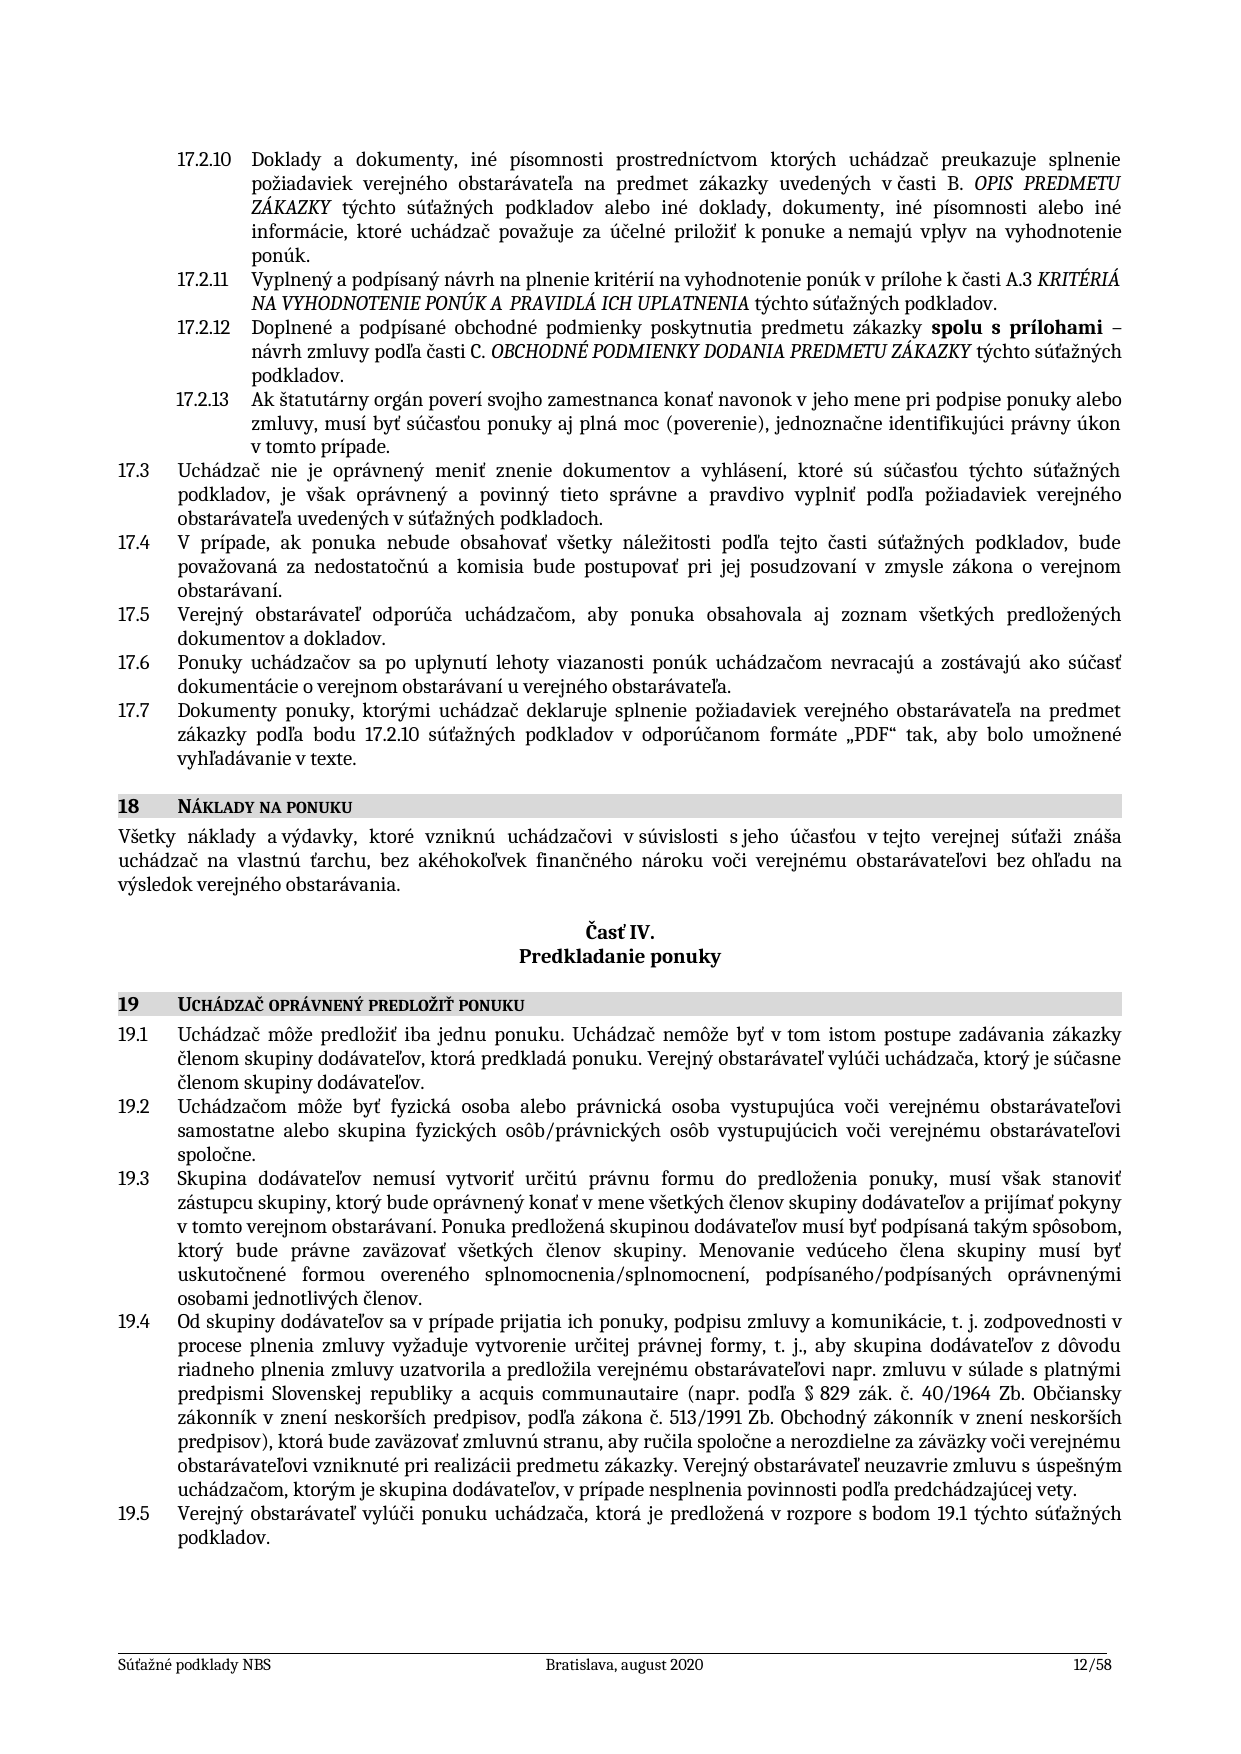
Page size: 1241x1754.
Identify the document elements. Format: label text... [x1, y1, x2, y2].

list Ponuky uchádzačov sa po uplynutí lehoty viazanosti ponúk uchádzačom nevracajú a zostávajú ako súčasť dokumentácie o verejnom obstarávaní u verejného obstarávateľa. [118, 651, 1122, 699]
list Uchádzač môže predložiť iba jednu ponuku. Uchádzač nemôže byť v tom istom postupe zadávania zákazky členom skupiny dodávateľov, ktorá predkladá ponuku. Verejný obstarávateľ vylúči uchádzača, ktorý je súčasne členom skupiny dodávateľov. [118, 1023, 1122, 1094]
list Doklady a dokumenty, iné písomnosti prostredníctvom ktorých uchádzač preukazuje splnenie požiadaviek verejného obstarávateľa na predmet zákazky uvedených v časti B. OPIS PREDMETU ZÁKAZKY týchto súťažných podkladov alebo iné doklady, dokumenty, iné písomnosti alebo iné informácie, ktoré uchádzač považuje za účelné priložiť k ponuke a nemajú vplyv na vyhodnotenie ponúk. [177, 148, 1122, 267]
list Uchádzačom môže byť fyzická osoba alebo právnická osoba vystupujúca voči verejnému obstarávateľovi samostatne alebo skupina fyzických osôb/právnických osôb vystupujúcich voči verejnému obstarávateľovi spoločne. [118, 1094, 1122, 1166]
text Všetky náklady a výdavky, ktoré vzniknú uchádzačovi v súvislosti s jeho účasťou v tejto verejnej súťaži znáša uchádzač na vlastnú ťarchu, bez akéhokoľvek finančného nároku voči verejnému obstarávateľovi bez ohľadu na výsledok verejného obstarávania. [118, 825, 1122, 897]
list Verejný obstarávateľ odporúča uchádzačom, aby ponuka obsahovala aj zoznam všetkých predložených dokumentov a dokladov. [118, 603, 1122, 651]
text Časť IV. [118, 921, 1122, 944]
list Skupina dodávateľov nemusí vytvoriť určitú právnu formu do predloženia ponuky, musí však stanoviť zástupcu skupiny, ktorý bude oprávnený konať v mene všetkých členov skupiny dodávateľov a prijímať pokyny v tomto verejnom obstarávaní. Ponuka predložená skupinou dodávateľov musí byť podpísaná takým spôsobom, ktorý bude právne zaväzovať všetkých členov skupiny. Menovanie vedúceho člena skupiny musí byť uskutočnené formou overeného splnomocnenia/splnomocnení, podpísaného/podpísaných oprávnenými osobami jednotlivých členov. [118, 1166, 1122, 1310]
list Vyplnený a podpísaný návrh na plnenie kritérií na vyhodnotenie ponúk v prílohe k časti A.3 KRITÉRIÁ NA VYHODNOTENIE PONÚK A PRAVIDLÁ ICH UPLATNENIA týchto súťažných podkladov. [177, 267, 1122, 315]
list Uchádzač oprávnený predložiť ponuku [118, 992, 1122, 1016]
list Náklady na ponuku [118, 794, 1122, 818]
list Uchádzač nie je oprávnený meniť znenie dokumentov a vyhlásení, ktoré sú súčasťou týchto súťažných podkladov, je však oprávnený a povinný tieto správne a pravdivo vyplniť podľa požiadaviek verejného obstarávateľa uvedených v súťažných podkladoch. [118, 459, 1122, 531]
list Verejný obstarávateľ vylúči ponuku uchádzača, ktorá je predložená v rozpore s bodom 19.1 týchto súťažných podkladov. [118, 1502, 1122, 1550]
list Ak štatutárny orgán poverí svojho zamestnanca konať navonok v jeho mene pri podpise ponuky alebo zmluvy, musí byť súčasťou ponuky aj plná moc (poverenie), jednoznačne identifikujúci právny úkon v tomto prípade. [176, 387, 1122, 459]
list V prípade, ak ponuka nebude obsahovať všetky náležitosti podľa tejto časti súťažných podkladov, bude považovaná za nedostatočnú a komisia bude postupovať pri jej posudzovaní v zmysle zákona o verejnom obstarávaní. [118, 531, 1122, 603]
list Dokumenty ponuky, ktorými uchádzač deklaruje splnenie požiadaviek verejného obstarávateľa na predmet zákazky podľa bodu 17.2.10 súťažných podkladov v odporúčanom formáte „PDF“ tak, aby bolo umožnené vyhľadávanie v texte. [118, 699, 1122, 771]
list Od skupiny dodávateľov sa v prípade prijatia ich ponuky, podpisu zmluvy a komunikácie, t. j. zodpovednosti v procese plnenia zmluvy vyžaduje vytvorenie určitej právnej formy, t. j., aby skupina dodávateľov z dôvodu riadneho plnenia zmluvy uzatvorila a predložila verejnému obstarávateľovi napr. zmluvu v súlade s platnými predpismi Slovenskej republiky a acquis communautaire (napr. podľa § 829 zák. č. 40/1964 Zb. Občiansky zákonník v znení neskorších predpisov, podľa zákona č. 513/1991 Zb. Obchodný zákonník v znení neskorších predpisov), ktorá bude zaväzovať zmluvnú stranu, aby ručila spoločne a nerozdielne za záväzky voči verejnému obstarávateľovi vzniknuté pri realizácii predmetu zákazky. Verejný obstarávateľ neuzavrie zmluvu s úspešným uchádzačom, ktorým je skupina dodávateľov, v prípade nesplnenia povinnosti podľa predchádzajúcej vety. [118, 1310, 1122, 1502]
text Predkladanie ponuky [118, 944, 1122, 968]
list Doplnené a podpísané obchodné podmienky poskytnutia predmetu zákazky spolu s prílohami – návrh zmluvy podľa časti C. OBCHODNÉ PODMIENKY DODANIA PREDMETU ZÁKAZKY týchto súťažných podkladov. [177, 315, 1122, 387]
